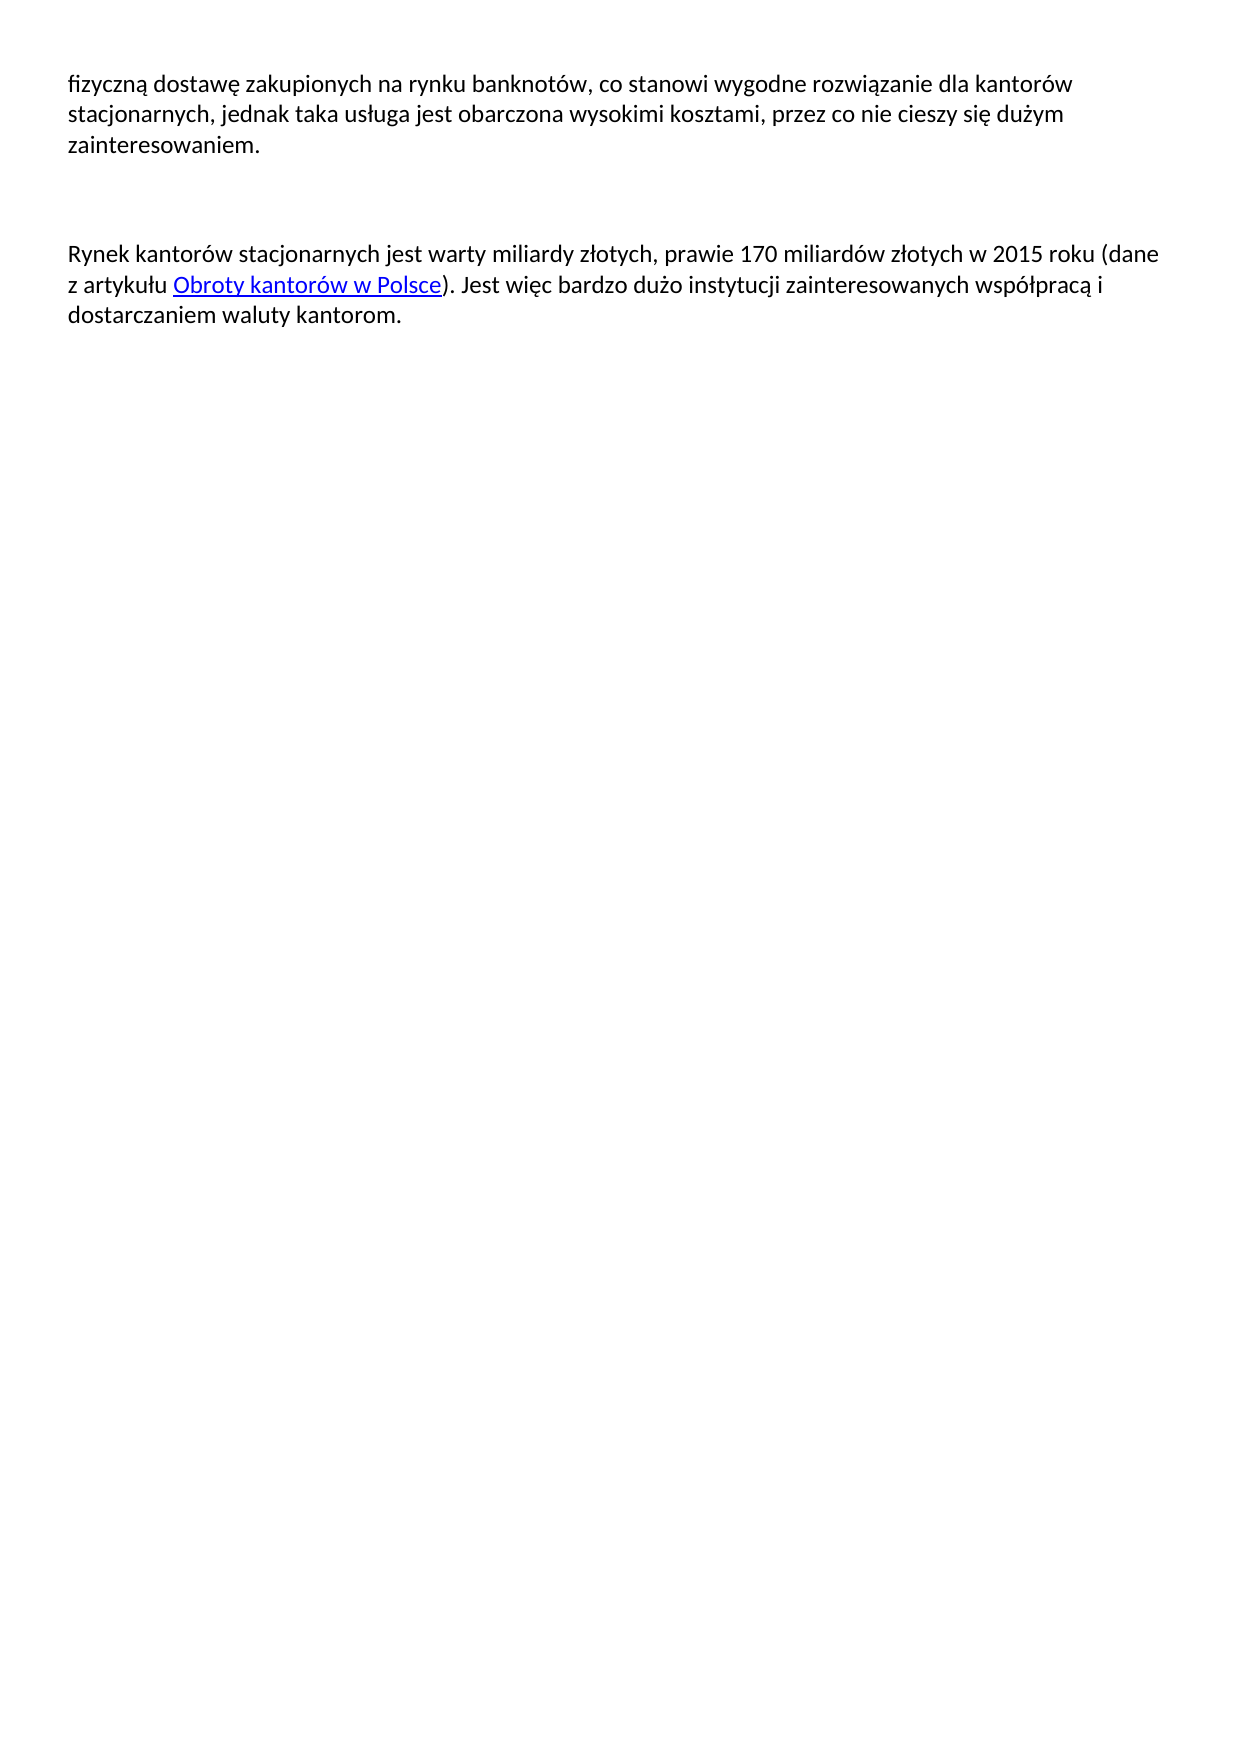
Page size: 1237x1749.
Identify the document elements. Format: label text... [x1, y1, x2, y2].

text Rynek kantorów stacjonarnych jest warty miliardy złotych, prawie 170 miliardów złotych w 2015 roku (dane z artykułu Obroty kantorów w Polsce). Jest więc bardzo dużo instytucji zainteresowanych współpracą i dostarczaniem waluty kantorom. [68, 238, 1169, 330]
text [68, 68, 1169, 159]
